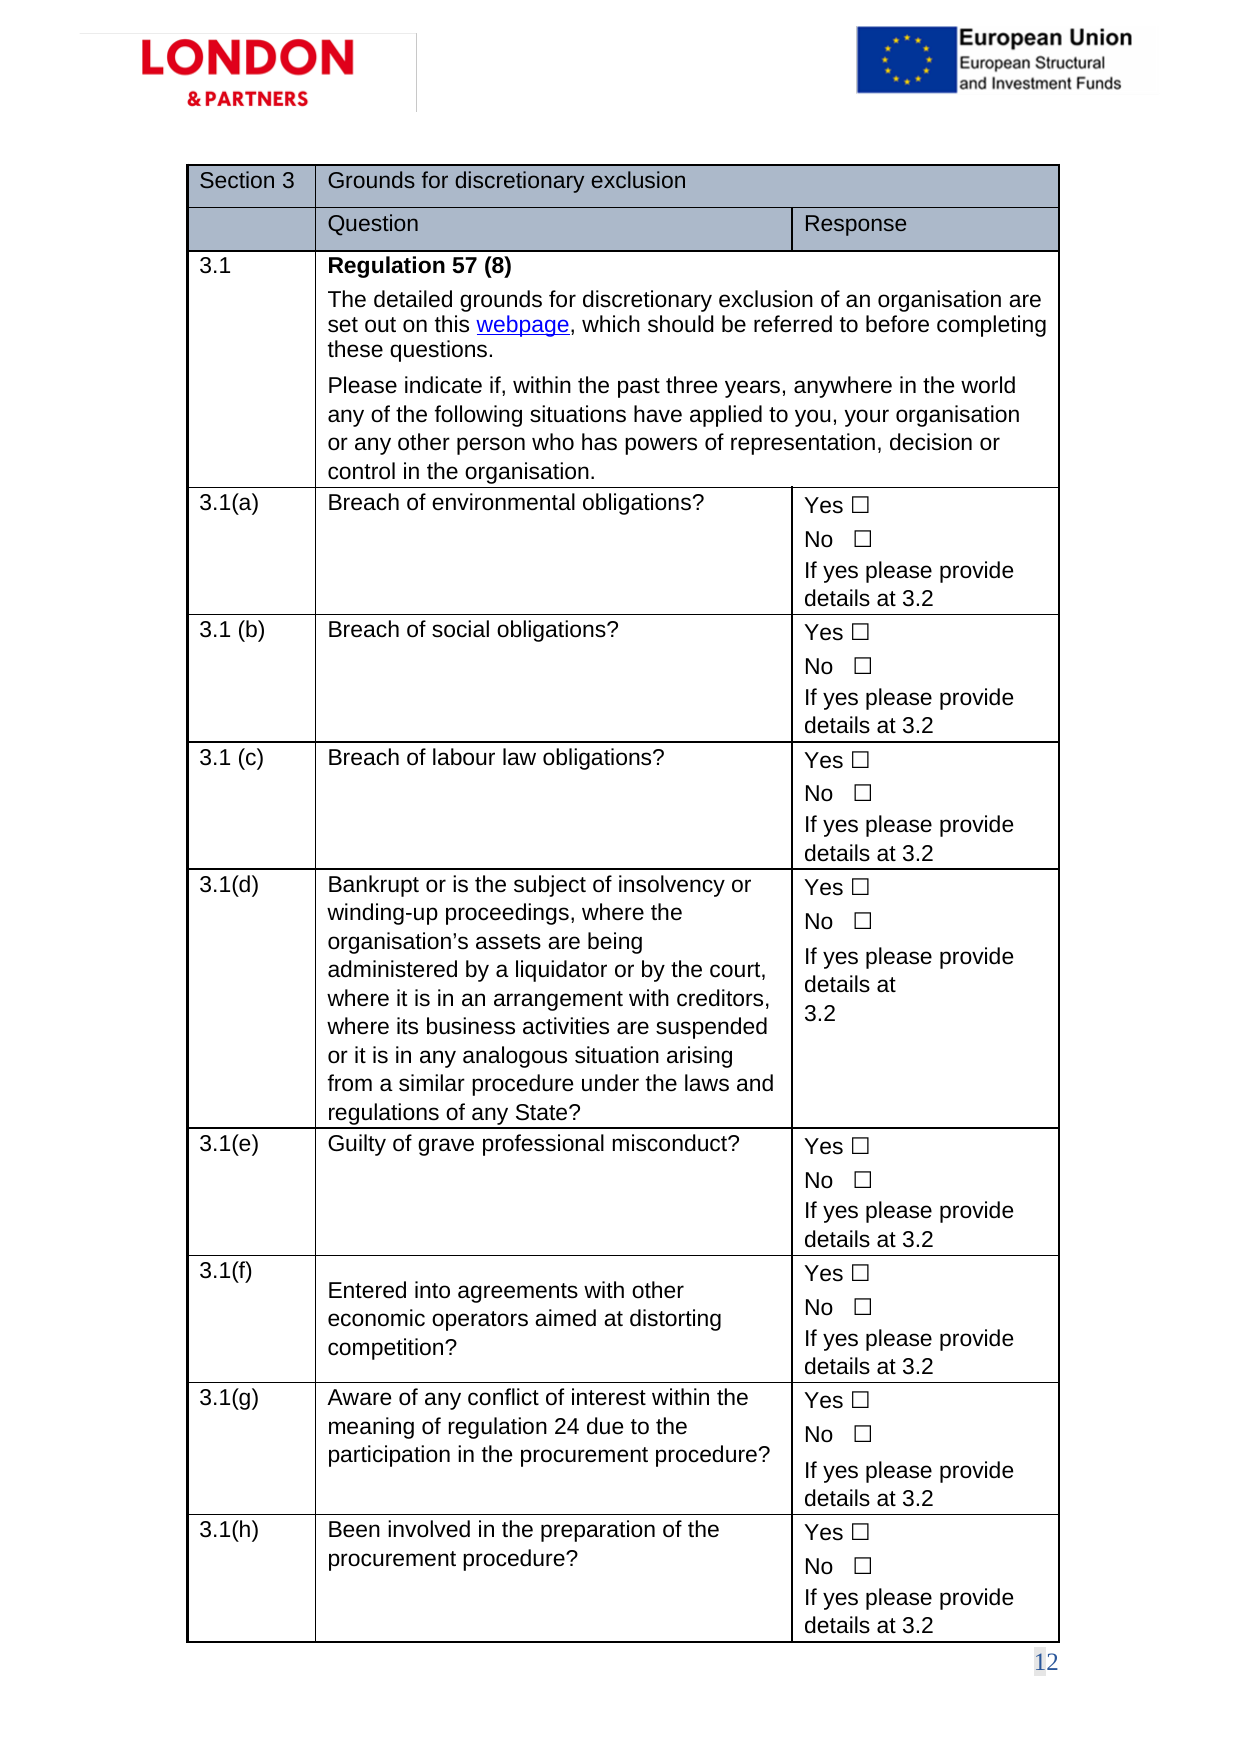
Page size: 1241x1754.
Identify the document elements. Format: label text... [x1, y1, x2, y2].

table_cell 3.1(e) [189, 1129, 315, 1254]
table_cell 3.1(a) [189, 488, 315, 614]
table_cell Breach of social obligations? [316, 615, 791, 741]
table_cell Yes ☐ No ☐ If yes please provide details at 3.2 [793, 488, 1058, 614]
table_cell Regulation 57 (8) The detailed grounds for discretionary exclusion of an organisation are set out on this webpage, which should be referred to before completing these questions. Please indicate if, within the past three years, anywhere in the world any of the following situations have applied to you, your organisation or any other person who has powers of representation, decision or control in the organisation. [316, 252, 1058, 486]
table_cell 3.1(d) [189, 870, 315, 1127]
table_cell Yes ☐ No ☐ If yes please provide details at 3.2 [793, 870, 1058, 1127]
table_cell Breach of environmental obligations? [316, 488, 791, 614]
table_cell 3.1 [189, 252, 315, 486]
table_cell Bankrupt or is the subject of insolvency or winding-up proceedings, where the organisation’s assets are being administered by a liquidator or by the court, where it is in an arrangement with creditors, where its business activities are suspended or it is in any analogous situation arising from a similar procedure under the laws and regulations of any State? [316, 870, 791, 1127]
table_cell Breach of labour law obligations? [316, 743, 791, 868]
table_cell Been involved in the preparation of the procurement procedure? [316, 1515, 791, 1641]
table_cell Yes ☐ No ☐ If yes please provide details at 3.2 [793, 743, 1058, 868]
table_cell Response [793, 208, 1058, 250]
picture [79, 26, 1161, 112]
table_cell 3.1(h) [189, 1515, 315, 1641]
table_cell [793, 1383, 1058, 1514]
table_cell Question [316, 208, 791, 250]
table_cell Entered into agreements with other economic operators aimed at distorting competition? [316, 1256, 791, 1382]
table_cell Guilty of grave professional misconduct? [316, 1129, 791, 1254]
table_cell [793, 1515, 1058, 1641]
table_header Section 3 [189, 166, 315, 207]
table_cell Yes ☐ No ☐ If yes please provide details at 3.2 [793, 1129, 1058, 1254]
table_cell Aware of any conflict of interest within the meaning of regulation 24 due to the participation in the procurement procedure? [316, 1383, 791, 1514]
table_cell 3.1(f) [189, 1256, 315, 1382]
table_cell Yes ☐ No ☐ If yes please provide details at 3.2 [793, 615, 1058, 741]
table_cell 3.1 (b) [189, 615, 315, 741]
table_cell 3.1(g) [189, 1383, 315, 1514]
table_header Grounds for discretionary exclusion [316, 166, 1058, 207]
table_cell Yes ☐ No ☐ If yes please provide details at 3.2 [793, 1256, 1058, 1382]
table_cell 3.1 (c) [189, 743, 315, 868]
table_cell [189, 208, 315, 250]
